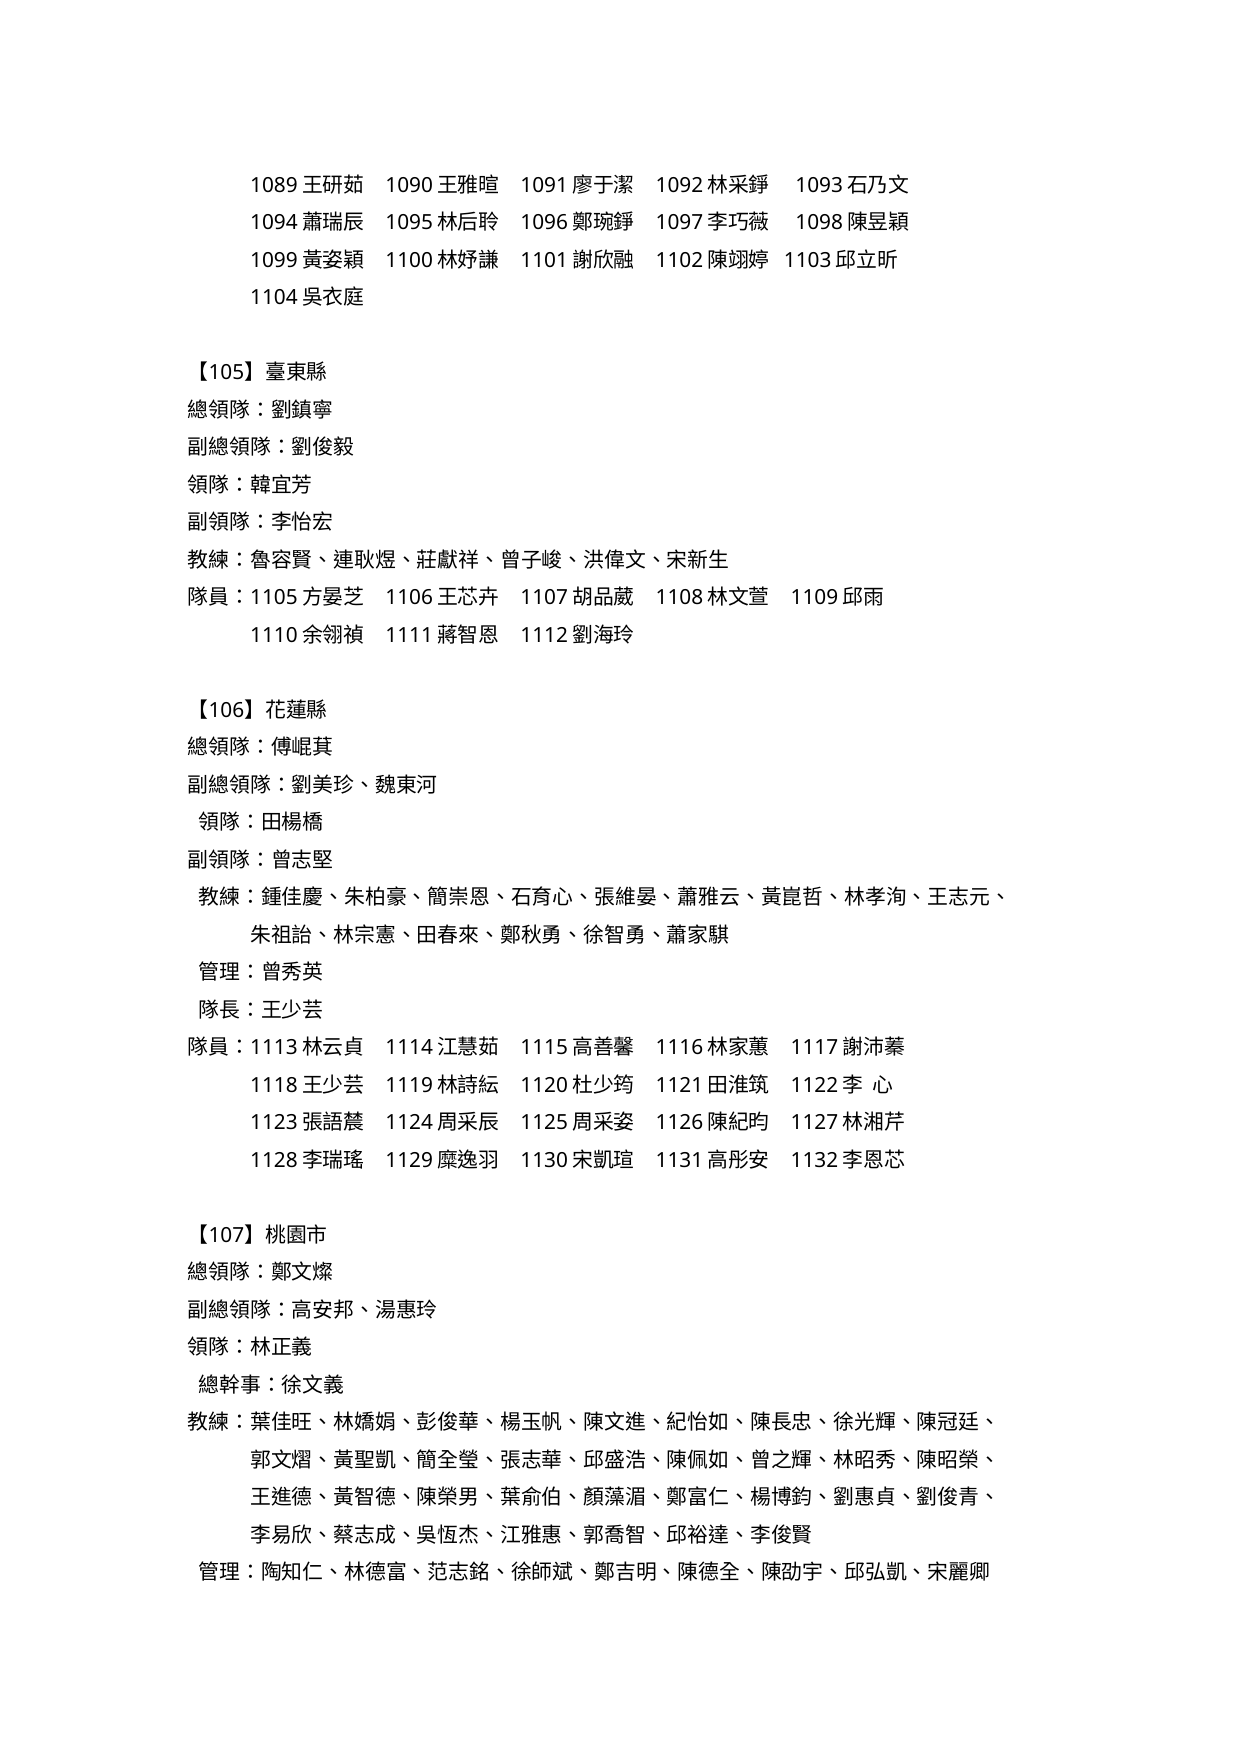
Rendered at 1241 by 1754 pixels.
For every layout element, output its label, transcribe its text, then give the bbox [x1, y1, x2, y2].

text 領隊：韓宜芳 [187, 464, 1053, 502]
text 朱祖詒、林宗憲、田春來、鄭秋勇、徐智勇、蕭家騏 [187, 914, 1053, 952]
text 教練：鍾佳慶、朱柏豪、簡崇恩、石育心、張維晏、蕭雅云、黃崑哲、林孝洵、王志元、 [187, 877, 1053, 914]
text 副領隊：李怡宏 [187, 502, 1053, 539]
text 總幹事：徐文義 [187, 1364, 1053, 1402]
text 1089王研茹 1090王雅暄 1091廖于潔 1092林采錚 1093石乃文 [187, 164, 1053, 202]
text 1123張語辳 1124周采辰 1125周采姿 1126陳紀昀 1127林湘芹 [187, 1102, 1053, 1139]
text 【106】花蓮縣 [187, 689, 1053, 727]
text 總領隊：鄭文燦 [187, 1252, 1053, 1289]
text 李易欣、蔡志成、吳恆杰、江雅惠、郭喬智、邱裕達、李俊賢 [187, 1514, 1053, 1552]
text 【105】臺東縣 [187, 352, 1053, 389]
text 1128李瑞瑤 1129糜逸羽 1130宋凱瑄 1131高彤安 1132李恩芯 [187, 1139, 1053, 1177]
text 郭文熠、黃聖凱、簡全瑩、張志華、邱盛浩、陳佩如、曾之輝、林昭秀、陳昭榮、 [187, 1439, 1053, 1477]
text 1099黃姿穎 1100林妤謙 1101謝欣融 1102陳翊婷 1103邱立昕 [187, 239, 1053, 277]
text 隊員：1105方晏芝 1106王芯卉 1107胡品葳 1108林文萱 1109邱雨 [187, 577, 1053, 614]
text 1104吳衣庭 [187, 277, 1053, 314]
text 王進德、黃智德、陳榮男、葉俞伯、顏藻湄、鄭富仁、楊博鈞、劉惠貞、劉俊青、 [187, 1477, 1053, 1514]
text 副領隊：曾志堅 [187, 839, 1053, 877]
text 教練：魯容賢、連耿煜、莊獻祥、曾子峻、洪偉文、宋新生 [187, 539, 1053, 577]
text 1110余翎禎 1111蔣智恩 1112劉海玲 [187, 614, 1053, 652]
text 隊長：王少芸 [187, 989, 1053, 1027]
text 領隊：田楊橋 [187, 802, 1053, 839]
text 隊員：1113林云貞 1114江慧茹 1115高善馨 1116林家蕙 1117謝沛蓁 [187, 1027, 1053, 1064]
text 副總領隊：劉美珍、魏東河 [187, 764, 1053, 802]
text 教練：葉佳旺、林嬌娟、彭俊華、楊玉帆、陳文進、紀怡如、陳長忠、徐光輝、陳冠廷、 [187, 1402, 1053, 1439]
text 管理：曾秀英 [187, 952, 1053, 989]
text 1094蕭瑞辰 1095林后聆 1096鄭琬錚 1097李巧薇 1098陳昱穎 [187, 202, 1053, 239]
text 副總領隊：高安邦、湯惠玲 [187, 1289, 1053, 1327]
text 【107】桃園市 [187, 1214, 1053, 1252]
text 管理：陶知仁、林德富、范志銘、徐師斌、鄭吉明、陳德全、陳劭宇、邱弘凱、宋麗卿 [187, 1552, 1053, 1589]
text 總領隊：傅崐萁 [187, 727, 1053, 764]
text 總領隊：劉鎮寧 [187, 389, 1053, 427]
text 副總領隊：劉俊毅 [187, 427, 1053, 464]
text 領隊：林正義 [187, 1327, 1053, 1364]
text 1118王少芸 1119林詩紜 1120杜少筠 1121田淮筑 1122李 心 [187, 1064, 1053, 1102]
